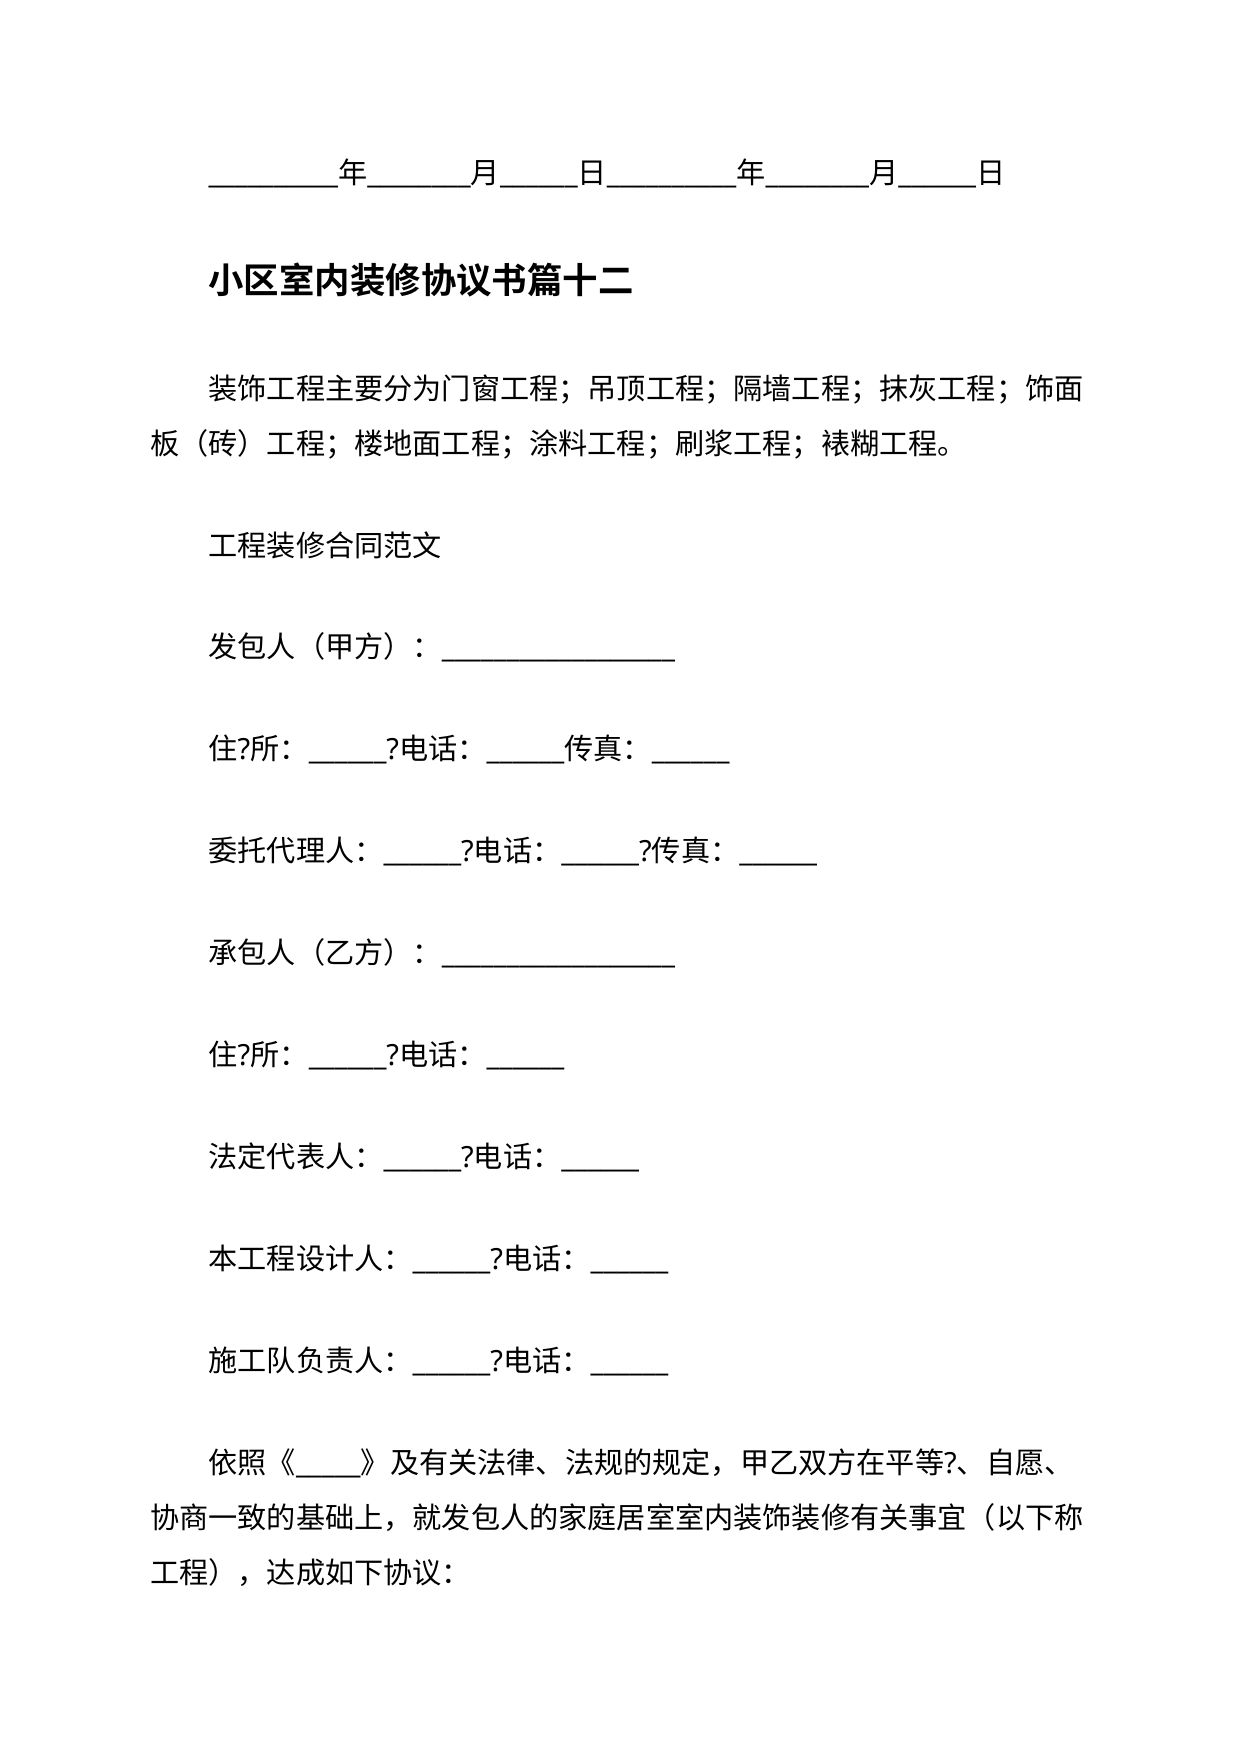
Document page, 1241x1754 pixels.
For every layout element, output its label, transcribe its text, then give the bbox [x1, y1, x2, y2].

text 发包人（甲方）：__________________ [150, 624, 1090, 666]
text 本工程设计人：______?电话：______ [150, 1236, 1090, 1278]
text 委托代理人：______?电话：______?传真：______ [150, 828, 1090, 870]
text 承包人（乙方）：__________________ [150, 930, 1090, 972]
text 装饰工程主要分为门窗工程；吊顶工程；隔墙工程；抹灰工程；饰面板（砖）工程；楼地面工程；涂料工程；刷浆工程；裱糊工程。 [150, 365, 1090, 463]
text 工程装修合同范文 [150, 522, 1090, 564]
text 施工队负责人：______?电话：______ [150, 1338, 1090, 1380]
text 住?所：______?电话：______ [150, 1032, 1090, 1074]
text 小区室内装修协议书篇十二 [150, 252, 1090, 303]
text 法定代表人：______?电话：______ [150, 1134, 1090, 1176]
text 住?所：______?电话：______传真：______ [150, 726, 1090, 768]
text __________年________月______日__________年________月______日 [150, 150, 1090, 192]
text 依照《_____》及有关法律、法规的规定，甲乙双方在平等?、自愿、协商一致的基础上，就发包人的家庭居室室内装饰装修有关事宜（以下称工程），达成如下协议： [150, 1440, 1090, 1592]
